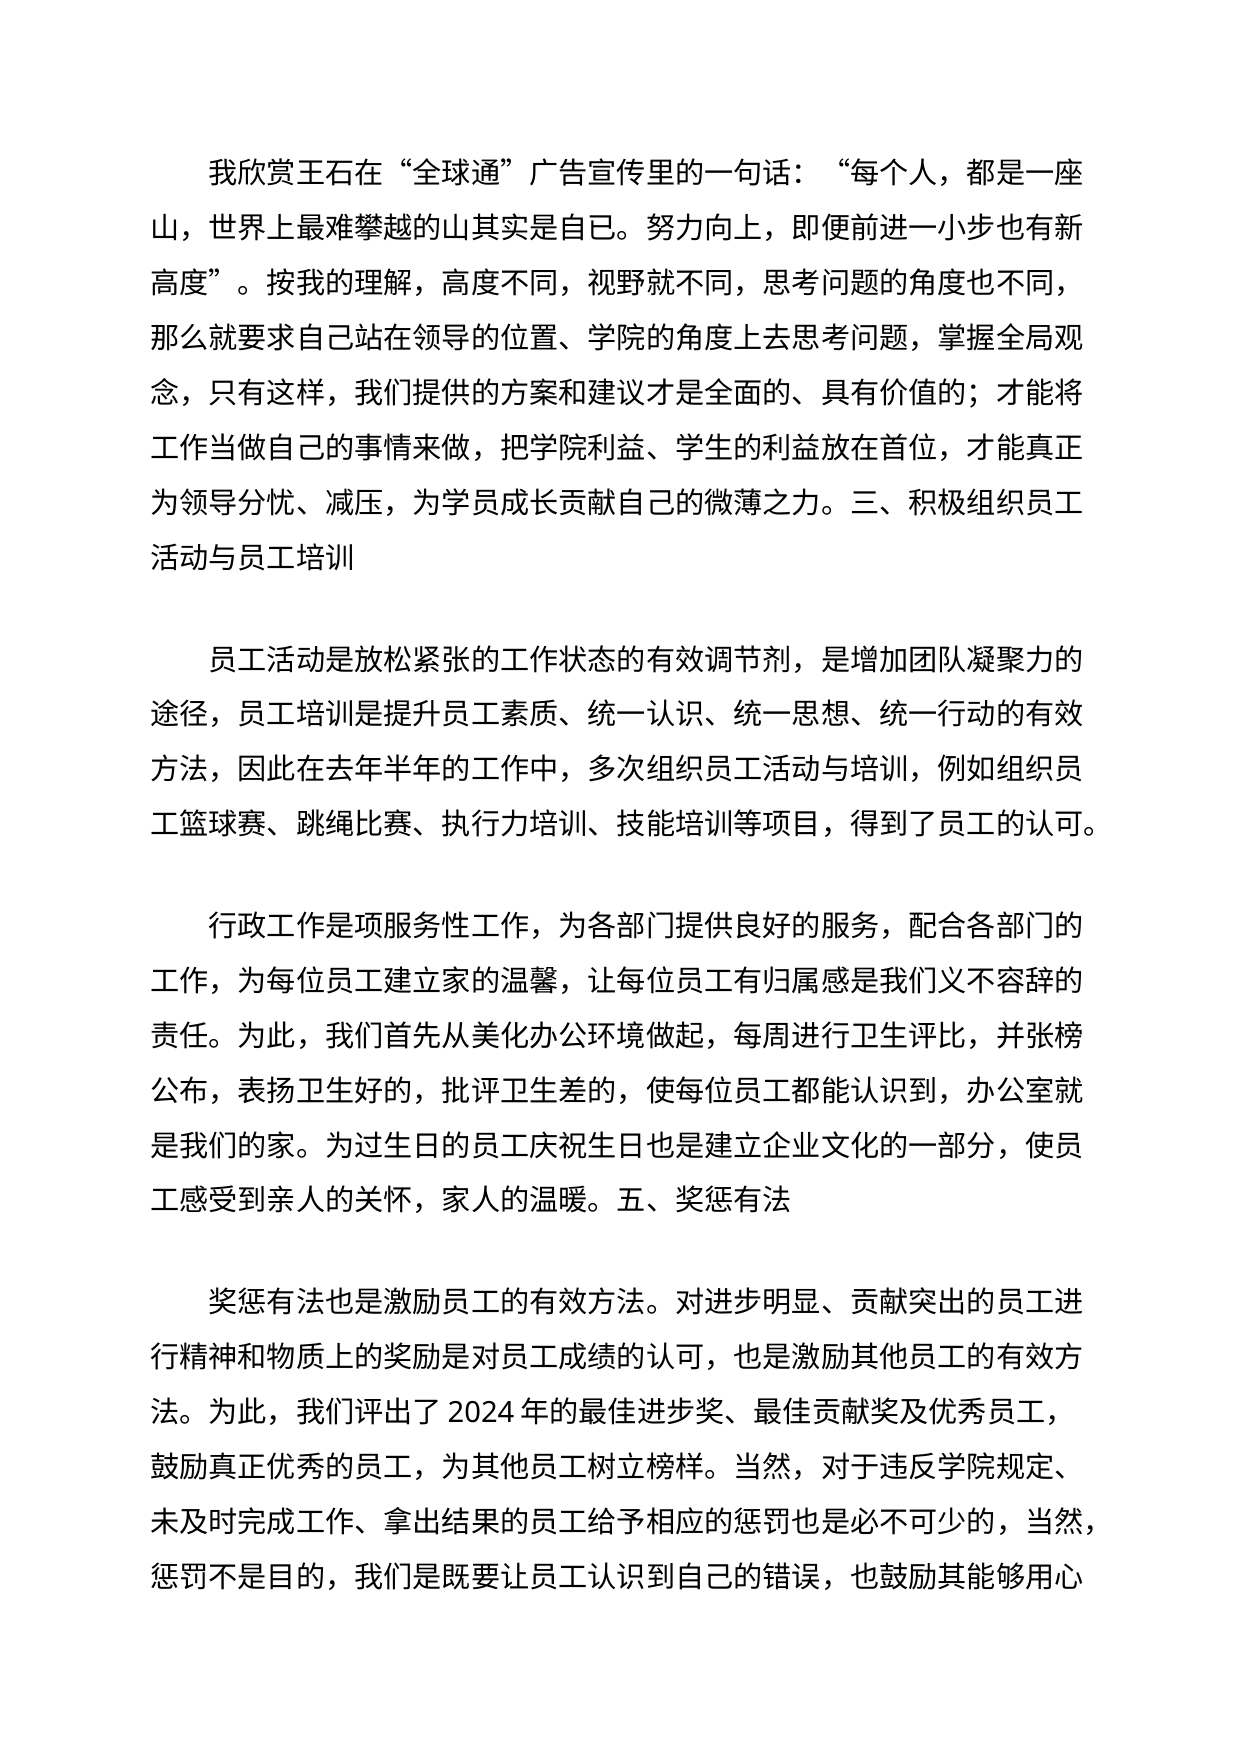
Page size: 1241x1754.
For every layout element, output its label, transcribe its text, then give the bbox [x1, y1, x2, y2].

text 我欣赏王石在“全球通”广告宣传里的一句话：“每个人，都是一座山，世界上最难攀越的山其实是自已。努力向上，即便前进一小步也有新高度”。按我的理解，高度不同，视野就不同，思考问题的角度也不同，那么就要求自己站在领导的位置、学院的角度上去思考问题，掌握全局观念，只有这样，我们提供的方案和建议才是全面的、具有价值的；才能将工作当做自己的事情来做，把学院利益、学生的利益放在首位，才能真正为领导分忧、减压，为学员成长贡献自己的微薄之力。三、积极组织员工活动与员工培训 [150, 150, 1090, 577]
text 行政工作是项服务性工作，为各部门提供良好的服务，配合各部门的工作，为每位员工建立家的温馨，让每位员工有归属感是我们义不容辞的责任。为此，我们首先从美化办公环境做起，每周进行卫生评比，并张榜公布，表扬卫生好的，批评卫生差的，使每位员工都能认识到，办公室就是我们的家。为过生日的员工庆祝生日也是建立企业文化的一部分，使员工感受到亲人的关怀，家人的温暖。五、奖惩有法 [150, 902, 1090, 1219]
text 员工活动是放松紧张的工作状态的有效调节剂，是增加团队凝聚力的途径，员工培训是提升员工素质、统一认识、统一思想、统一行动的有效方法，因此在去年半年的工作中，多次组织员工活动与培训，例如组织员工篮球赛、跳绳比赛、执行力培训、技能培训等项目，得到了员工的认可。 [150, 636, 1090, 843]
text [150, 1279, 1090, 1596]
